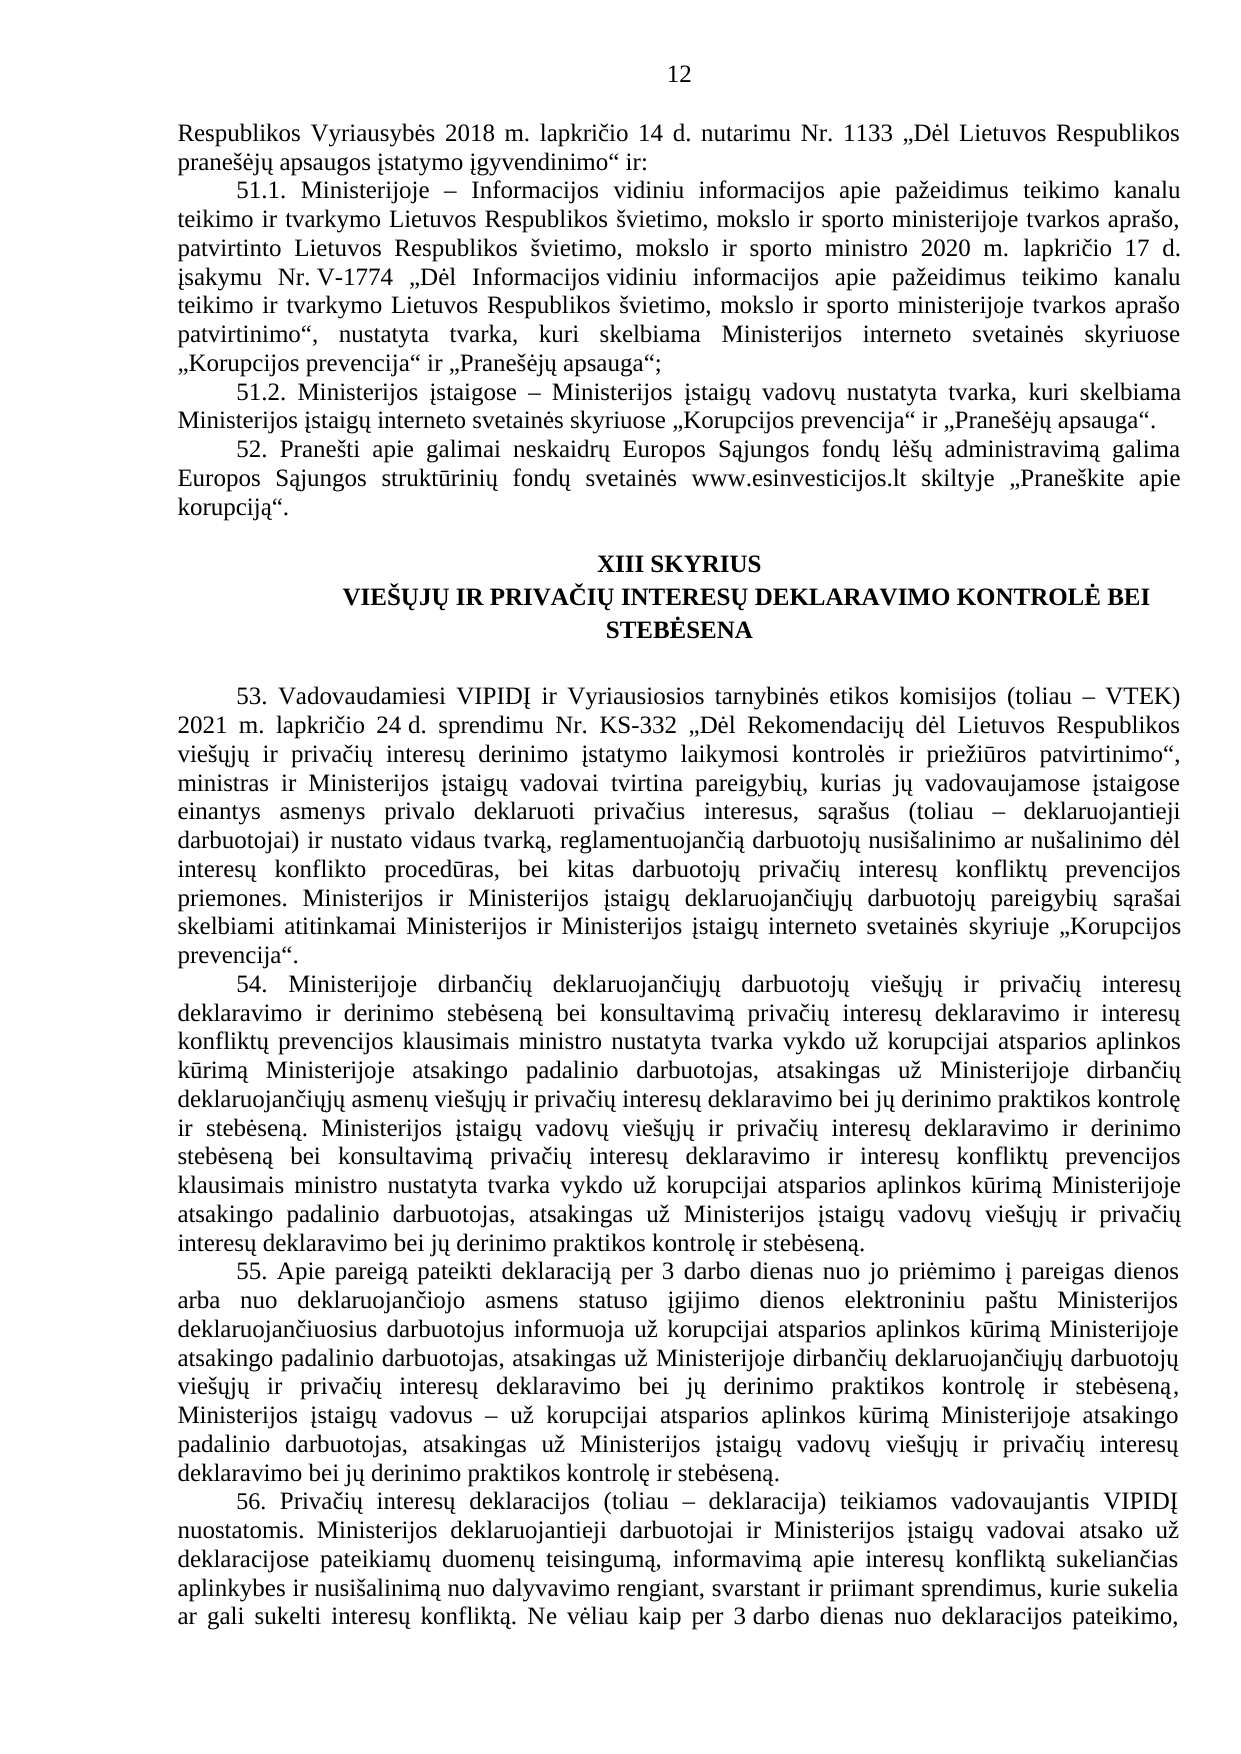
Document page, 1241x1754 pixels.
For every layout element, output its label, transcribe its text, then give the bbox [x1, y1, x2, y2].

text 54. Ministerijoje dirbančių deklaruojančiųjų darbuotojų viešųjų ir privačių interesų deklaravimo ir derinimo stebėseną bei konsultavimą privačių interesų deklaravimo ir interesų konfliktų prevencijos klausimais ministro nustatyta tvarka vykdo už korupcijai atsparios aplinkos kūrimą Ministerijoje atsakingo padalinio darbuotojas, atsakingas už Ministerijoje dirbančių deklaruojančiųjų asmenų viešųjų ir privačių interesų deklaravimo bei jų derinimo praktikos kontrolę ir stebėseną. Ministerijos įstaigų vadovų viešųjų ir privačių interesų deklaravimo ir derinimo stebėseną bei konsultavimą privačių interesų deklaravimo ir interesų konfliktų prevencijos klausimais ministro nustatyta tvarka vykdo už korupcijai atsparios aplinkos kūrimą Ministerijoje atsakingo padalinio darbuotojas, atsakingas už Ministerijos įstaigų vadovų viešųjų ir privačių interesų deklaravimo bei jų derinimo praktikos kontrolę ir stebėseną. [177, 969, 1181, 1256]
text XIII SKYRIUS [177, 549, 1181, 578]
text 51.1. Ministerijoje – Informacijos vidiniu informacijos apie pažeidimus teikimo kanalu teikimo ir tvarkymo Lietuvos Respublikos švietimo, mokslo ir sporto ministerijoje tvarkos aprašo, patvirtinto Lietuvos Respublikos švietimo, mokslo ir sporto ministro 2020 m. lapkričio 17 d. įsakymu Nr. V-1774 „Dėl Informacijos vidiniu informacijos apie pažeidimus teikimo kanalu teikimo ir tvarkymo Lietuvos Respublikos švietimo, mokslo ir sporto ministerijoje tvarkos aprašo patvirtinimo“, nustatyta tvarka, kuri skelbiama Ministerijos interneto svetainės skyriuose „Korupcijos prevencija“ ir „Pranešėjų apsauga“; [177, 176, 1181, 377]
text 55. Apie pareigą pateikti deklaraciją per 3 darbo dienas nuo jo priėmimo į pareigas dienos arba nuo deklaruojančiojo asmens statuso įgijimo dienos elektroniniu paštu Ministerijos deklaruojančiuosius darbuotojus informuoja už korupcijai atsparios aplinkos kūrimą Ministerijoje atsakingo padalinio darbuotojas, atsakingas už Ministerijoje dirbančių deklaruojančiųjų darbuotojų viešųjų ir privačių interesų deklaravimo bei jų derinimo praktikos kontrolę ir stebėseną, Ministerijos įstaigų vadovus – už korupcijai atsparios aplinkos kūrimą Ministerijoje atsakingo padalinio darbuotojas, atsakingas už Ministerijos įstaigų vadovų viešųjų ir privačių interesų deklaravimo bei jų derinimo praktikos kontrolę ir stebėseną. [177, 1256, 1179, 1486]
text 51.2. Ministerijos įstaigose – Ministerijos įstaigų vadovų nustatyta tvarka, kuri skelbiama Ministerijos įstaigų interneto svetainės skyriuose „Korupcijos prevencija“ ir „Pranešėjų apsauga“. [177, 377, 1181, 434]
text 53. Vadovaudamiesi VIPIDĮ ir Vyriausiosios tarnybinės etikos komisijos (toliau – VTEK) 2021 m. lapkričio 24 d. sprendimu Nr. KS-332 „Dėl Rekomendacijų dėl Lietuvos Respublikos viešųjų ir privačių interesų derinimo įstatymo laikymosi kontrolės ir priežiūros patvirtinimo“, ministras ir Ministerijos įstaigų vadovai tvirtina pareigybių, kurias jų vadovaujamose įstaigose einantys asmenys privalo deklaruoti privačius interesus, sąrašus (toliau – deklaruojantieji darbuotojai) ir nustato vidaus tvarką, reglamentuojančią darbuotojų nusišalinimo ar nušalinimo dėl interesų konflikto procedūras, bei kitas darbuotojų privačių interesų konfliktų prevencijos priemones. Ministerijos ir Ministerijos įstaigų deklaruojančiųjų darbuotojų pareigybių sąrašai skelbiami atitinkamai Ministerijos ir Ministerijos įstaigų interneto svetainės skyriuje „Korupcijos prevencija“. [177, 681, 1181, 969]
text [177, 1486, 1179, 1630]
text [177, 118, 1181, 176]
text 52. Pranešti apie galimai neskaidrų Europos Sąjungos fondų lėšų administravimą galima Europos Sąjungos struktūrinių fondų svetainės www.esinvesticijos.lt skiltyje „Praneškite apie korupciją“. [177, 434, 1181, 521]
text VIEŠŲJŲ IR PRIVAČIŲ INTERESŲ DEKLARAVIMO KONTROLĖ BEI STEBĖSENA [177, 582, 1181, 644]
